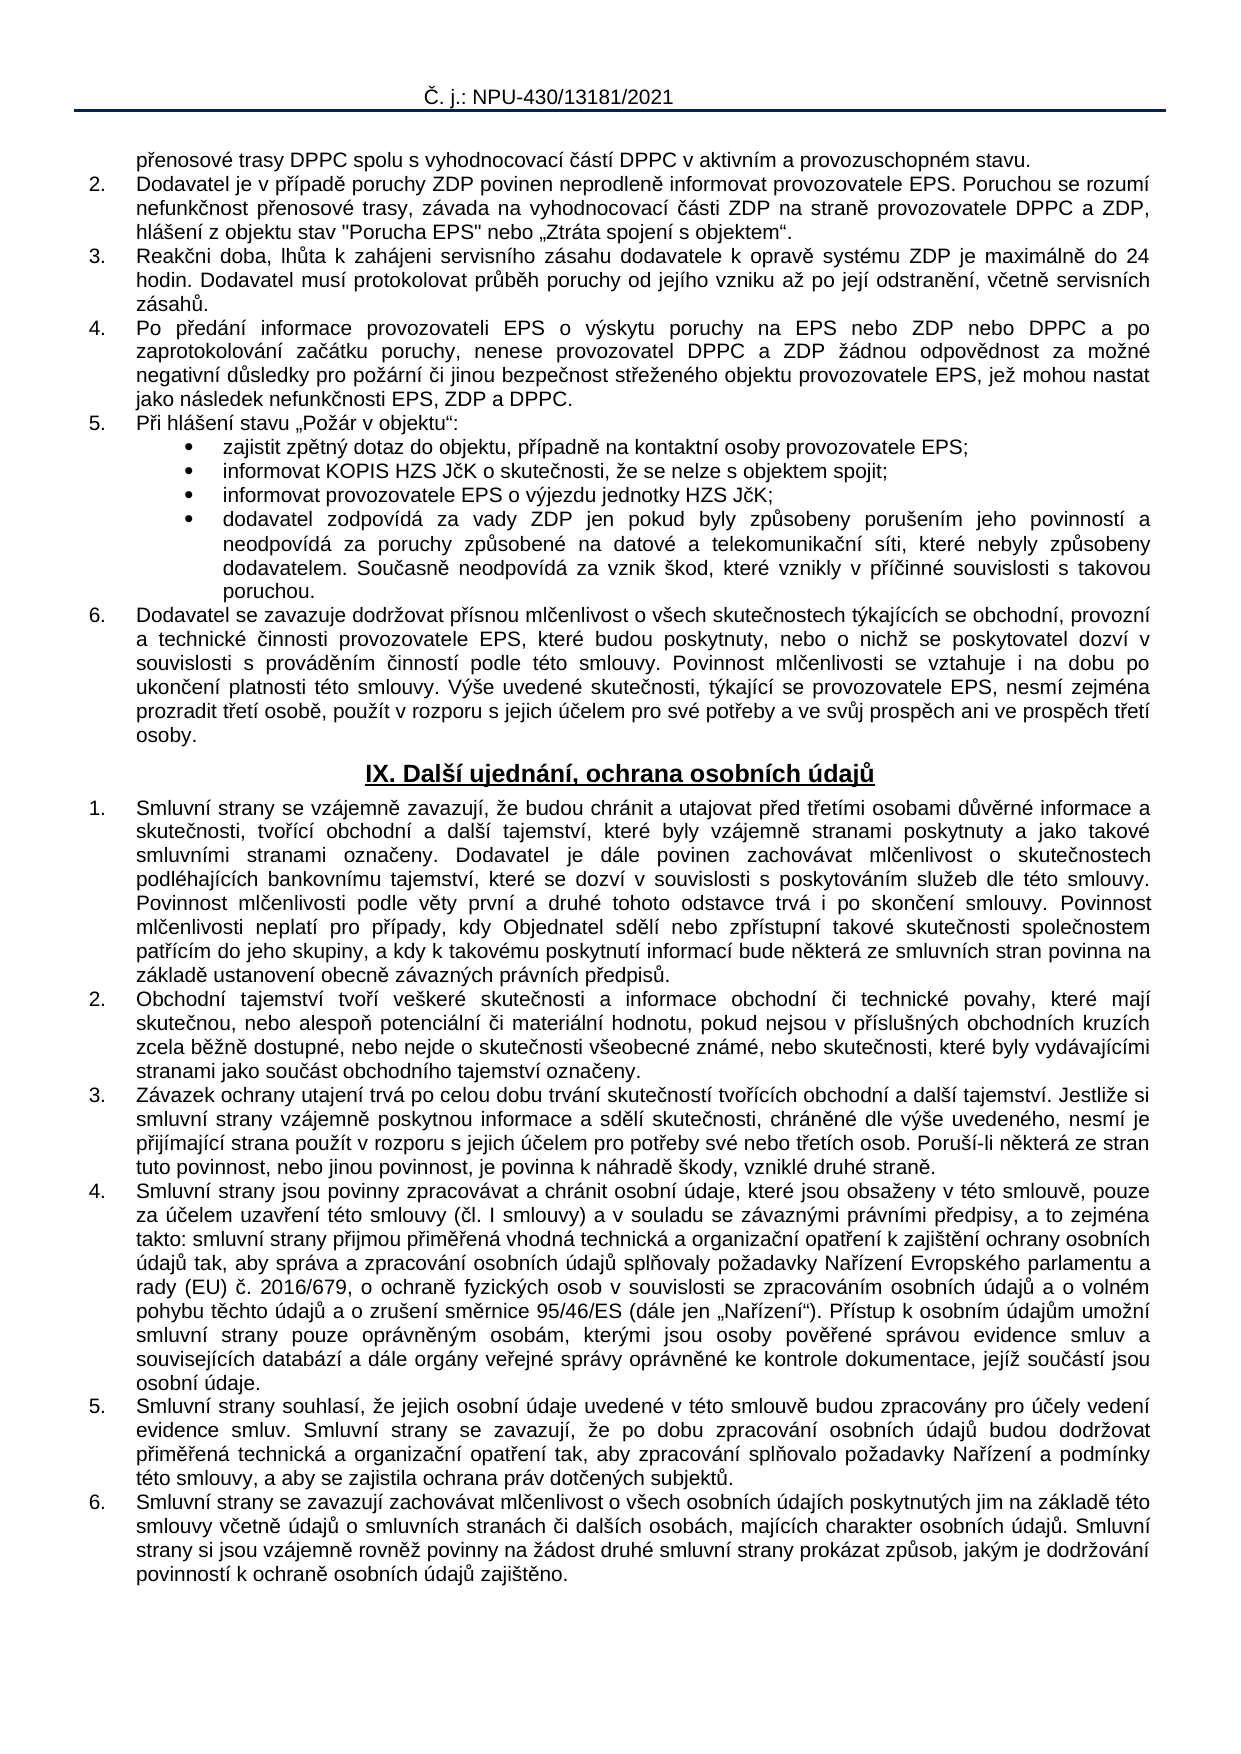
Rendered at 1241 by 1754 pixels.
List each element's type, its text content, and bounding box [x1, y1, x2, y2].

list Smluvní strany se vzájemně zavazují, že budou chránit a utajovat před třetími osobami důvěrné informace a skutečnosti, tvořící obchodní a další tajemství, které byly vzájemně stranami poskytnuty a jako takové smluvními stranami označeny. Dodavatel je dále povinen zachovávat mlčenlivost o skutečnostech podléhajících bankovnímu tajemství, které se dozví v souvislosti s poskytováním služeb dle této smlouvy. Povinnost mlčenlivosti podle věty první a druhé tohoto odstavce trvá i po skončení smlouvy. Povinnost mlčenlivosti neplatí pro případy, kdy Objednatel sdělí nebo zpřístupní takové skutečnosti společnostem patřícím do jeho skupiny, a kdy k takovému poskytnutí informací bude některá ze smluvních stran povinna na základě ustanovení obecně závazných právních předpisů. [88, 795, 1152, 987]
list Dodavatel se zavazuje dodržovat přísnou mlčenlivost o všech skutečnostech týkajících se obchodní, provozní a technické činnosti provozovatele EPS, které budou poskytnuty, nebo o nichž se poskytovatel dozví v souvislosti s prováděním činností podle této smlouvy. Povinnost mlčenlivosti se vztahuje i na dobu po ukončení platnosti této smlouvy. Výše uvedené skutečnosti, týkající se provozovatele EPS, nesmí zejména prozradit třetí osobě, použít v rozporu s jejich účelem pro své potřeby a ve svůj prospěch ani ve prospěch třetí osoby. [88, 603, 1152, 747]
list Reakčni doba, lhůta k zahájeni servisního zásahu dodavatele k opravě systému ZDP je maximálně do 24 hodin. Dodavatel musí protokolovat průběh poruchy od jejího vzniku až po její odstranění, včetně servisních zásahů. [88, 243, 1152, 315]
list Závazek ochrany utajení trvá po celou dobu trvání skutečností tvořících obchodní a další tajemství. Jestliže si smluvní strany vzájemně poskytnou informace a sdělí skutečnosti, chráněné dle výše uvedeného, nesmí je přijímající strana použít v rozporu s jejich účelem pro potřeby své nebo třetích osob. Poruší-li některá ze stran tuto povinnost, nebo jinou povinnost, je povinna k náhradě škody, vzniklé druhé straně. [88, 1083, 1152, 1179]
list zajistit zpětný dotaz do objektu, případně na kontaktní osoby provozovatele EPS; [185, 435, 1152, 459]
list Dodavatel je v případě poruchy ZDP povinen neprodleně informovat provozovatele EPS. Poruchou se rozumí nefunkčnost přenosové trasy, závada na vyhodnocovací části ZDP na straně provozovatele DPPC a ZDP, hlášení z objektu stav "Porucha EPS" nebo „Ztráta spojení s objektem“. [88, 172, 1152, 243]
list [88, 148, 1152, 172]
list Při hlášení stavu „Požár v objektu“: [88, 411, 1152, 435]
list Po předání informace provozovateli EPS o výskytu poruchy na EPS nebo ZDP nebo DPPC a po zaprotokolování začátku poruchy, nenese provozovatel DPPC a ZDP žádnou odpovědnost za možné negativní důsledky pro požární či jinou bezpečnost střeženého objektu provozovatele EPS, jež mohou nastat jako následek nefunkčnosti EPS, ZDP a DPPC. [88, 315, 1152, 411]
list informovat KOPIS HZS JčK o skutečnosti, že se nelze s objektem spojit; [185, 459, 1152, 483]
list Smluvní strany jsou povinny zpracovávat a chránit osobní údaje, které jsou obsaženy v této smlouvě, pouze za účelem uzavření této smlouvy (čl. I smlouvy) a v souladu se závaznými právními předpisy, a to zejména takto: smluvní strany přijmou přiměřená vhodná technická a organizační opatření k zajištění ochrany osobních údajů tak, aby správa a zpracování osobních údajů splňovaly požadavky Nařízení Evropského parlamentu a rady (EU) č. 2016/679, o ochraně fyzických osob v souvislosti se zpracováním osobních údajů a o volném pohybu těchto údajů a o zrušení směrnice 95/46/ES (dále jen „Nařízení“). Přístup k osobním údajům umožní smluvní strany pouze oprávněným osobám, kterými jsou osoby pověřené správou evidence smluv a souvisejících databází a dále orgány veřejné správy oprávněné ke kontrole dokumentace, jejíž součástí jsou osobní údaje. [88, 1179, 1152, 1394]
list informovat provozovatele EPS o výjezdu jednotky HZS JčK; [185, 483, 1152, 507]
text IX. Další ujednání, ochrana osobních údajů [94, 759, 1146, 788]
list Smluvní strany souhlasí, že jejich osobní údaje uvedené v této smlouvě budou zpracovány pro účely vedení evidence smluv. Smluvní strany se zavazují, že po dobu zpracování osobních údajů budou dodržovat přiměřená technická a organizační opatření tak, aby zpracování splňovalo požadavky Nařízení a podmínky této smlouvy, a aby se zajistila ochrana práv dotčených subjektů. [88, 1394, 1152, 1490]
list Smluvní strany se zavazují zachovávat mlčenlivost o všech osobních údajích poskytnutých jim na základě této smlouvy včetně údajů o smluvních stranách či dalších osobách, majících charakter osobních údajů. Smluvní strany si jsou vzájemně rovněž povinny na žádost druhé smluvní strany prokázat způsob, jakým je dodržování povinností k ochraně osobních údajů zajištěno. [88, 1490, 1152, 1586]
list Obchodní tajemství tvoří veškeré skutečnosti a informace obchodní či technické povahy, které mají skutečnou, nebo alespoň potenciální či materiální hodnotu, pokud nejsou v příslušných obchodních kruzích zcela běžně dostupné, nebo nejde o skutečnosti všeobecné známé, nebo skutečnosti, které byly vydávajícími stranami jako součást obchodního tajemství označeny. [88, 987, 1152, 1083]
list dodavatel zodpovídá za vady ZDP jen pokud byly způsobeny porušením jeho povinností a neodpovídá za poruchy způsobené na datové a telekomunikační síti, které nebyly způsobeny dodavatelem. Současně neodpovídá za vznik škod, které vznikly v příčinné souvislosti s takovou poruchou. [185, 507, 1152, 603]
